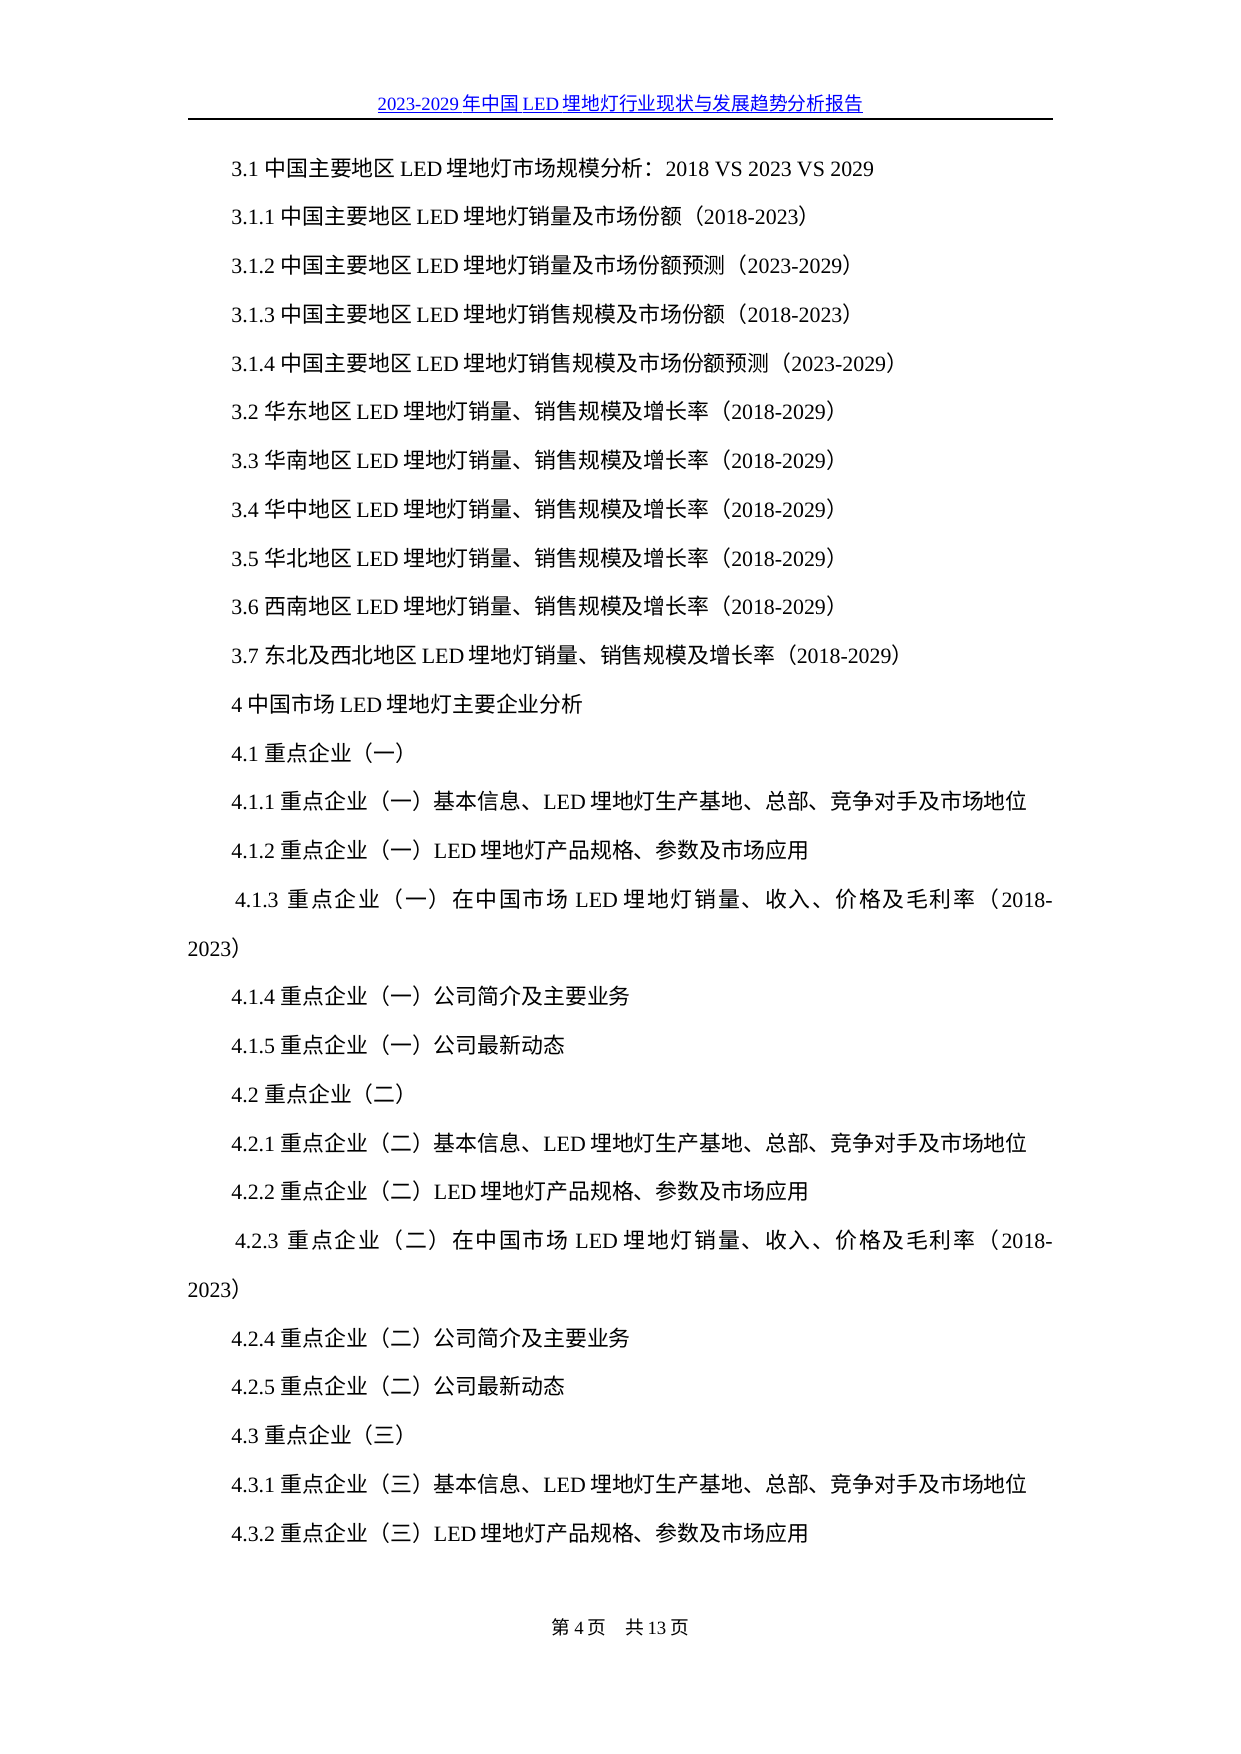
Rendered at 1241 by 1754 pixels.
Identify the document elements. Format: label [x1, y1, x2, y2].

text [187, 150, 1053, 1548]
